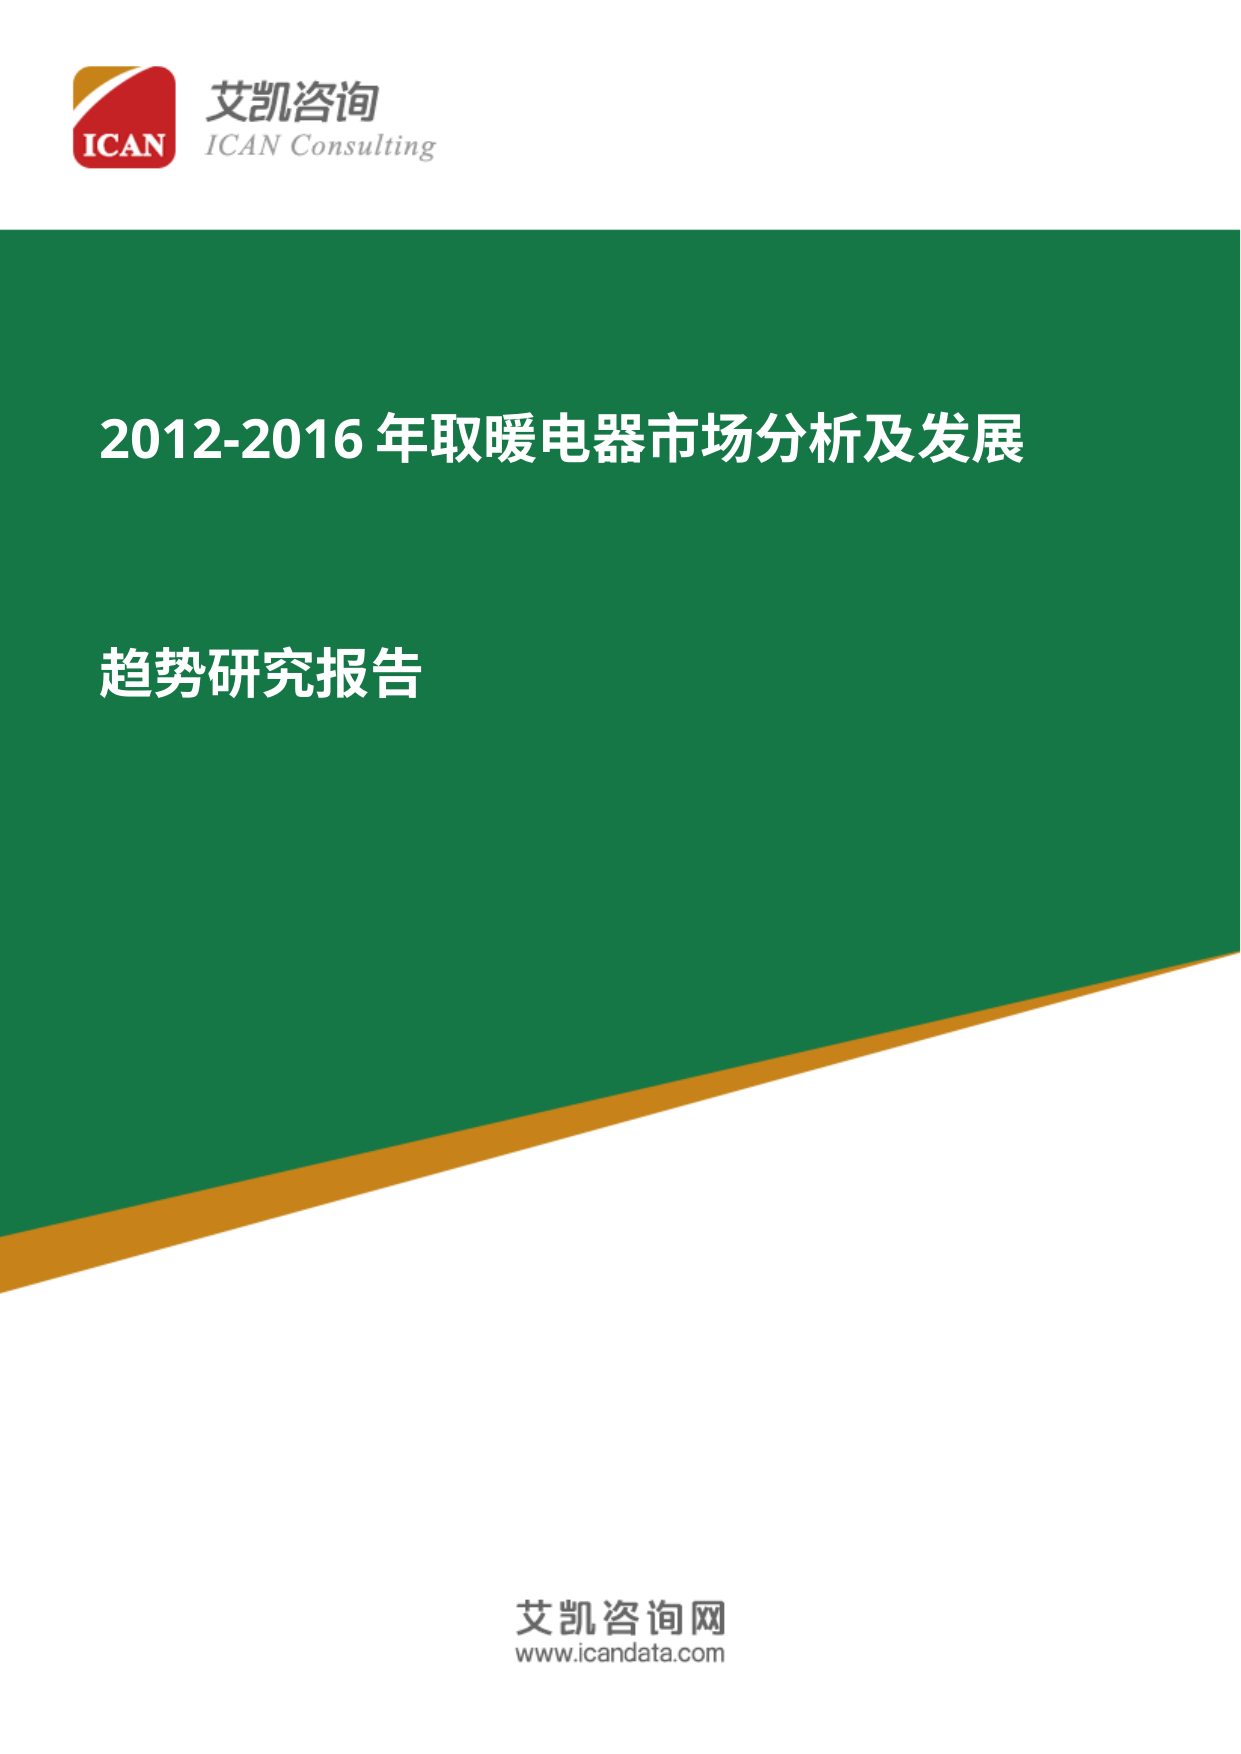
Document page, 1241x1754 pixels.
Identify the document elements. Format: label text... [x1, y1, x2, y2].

picture [0, 5, 1241, 1754]
subtitle 2012-2016年取暖电器市场分析及发展趋势研究报告 [99, 386, 1053, 718]
